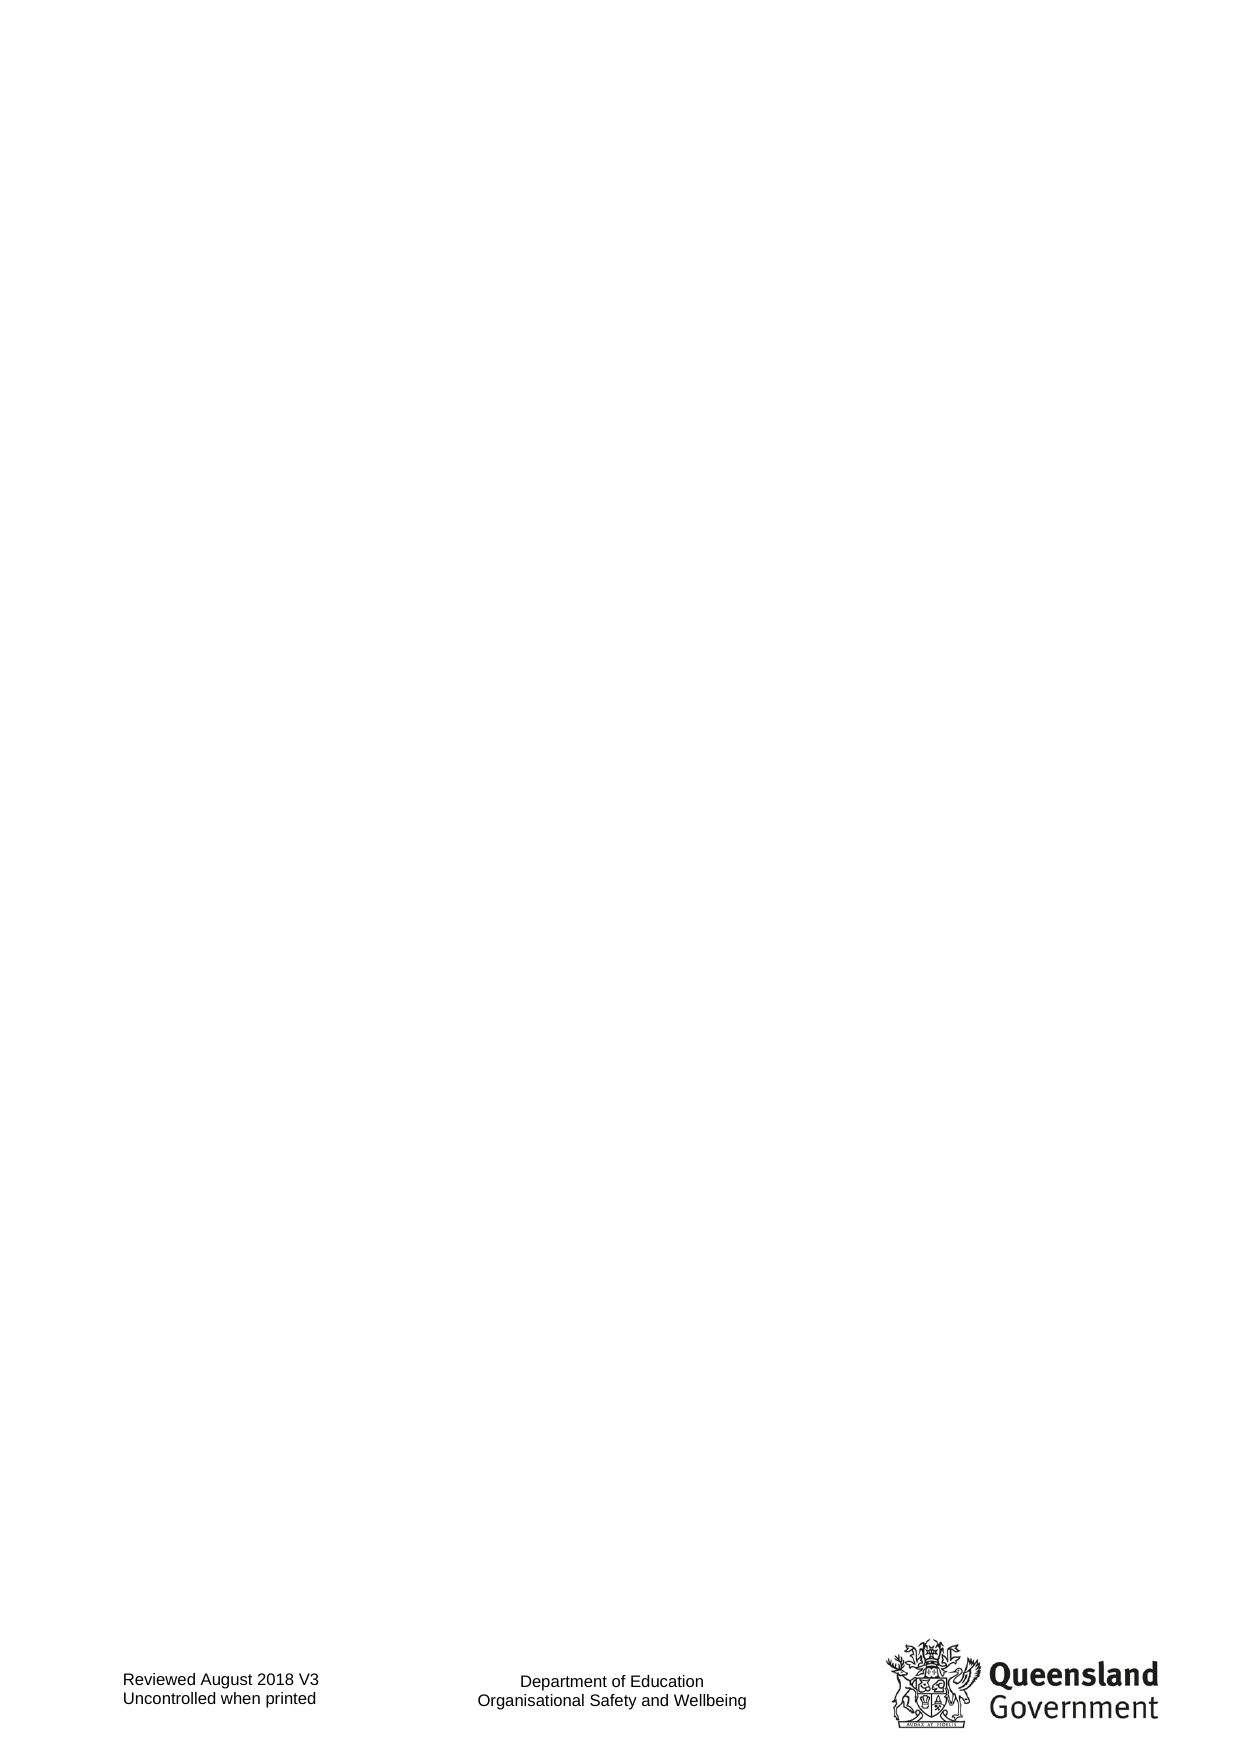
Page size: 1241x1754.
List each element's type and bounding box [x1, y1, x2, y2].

picture [0, 1608, 1199, 1754]
